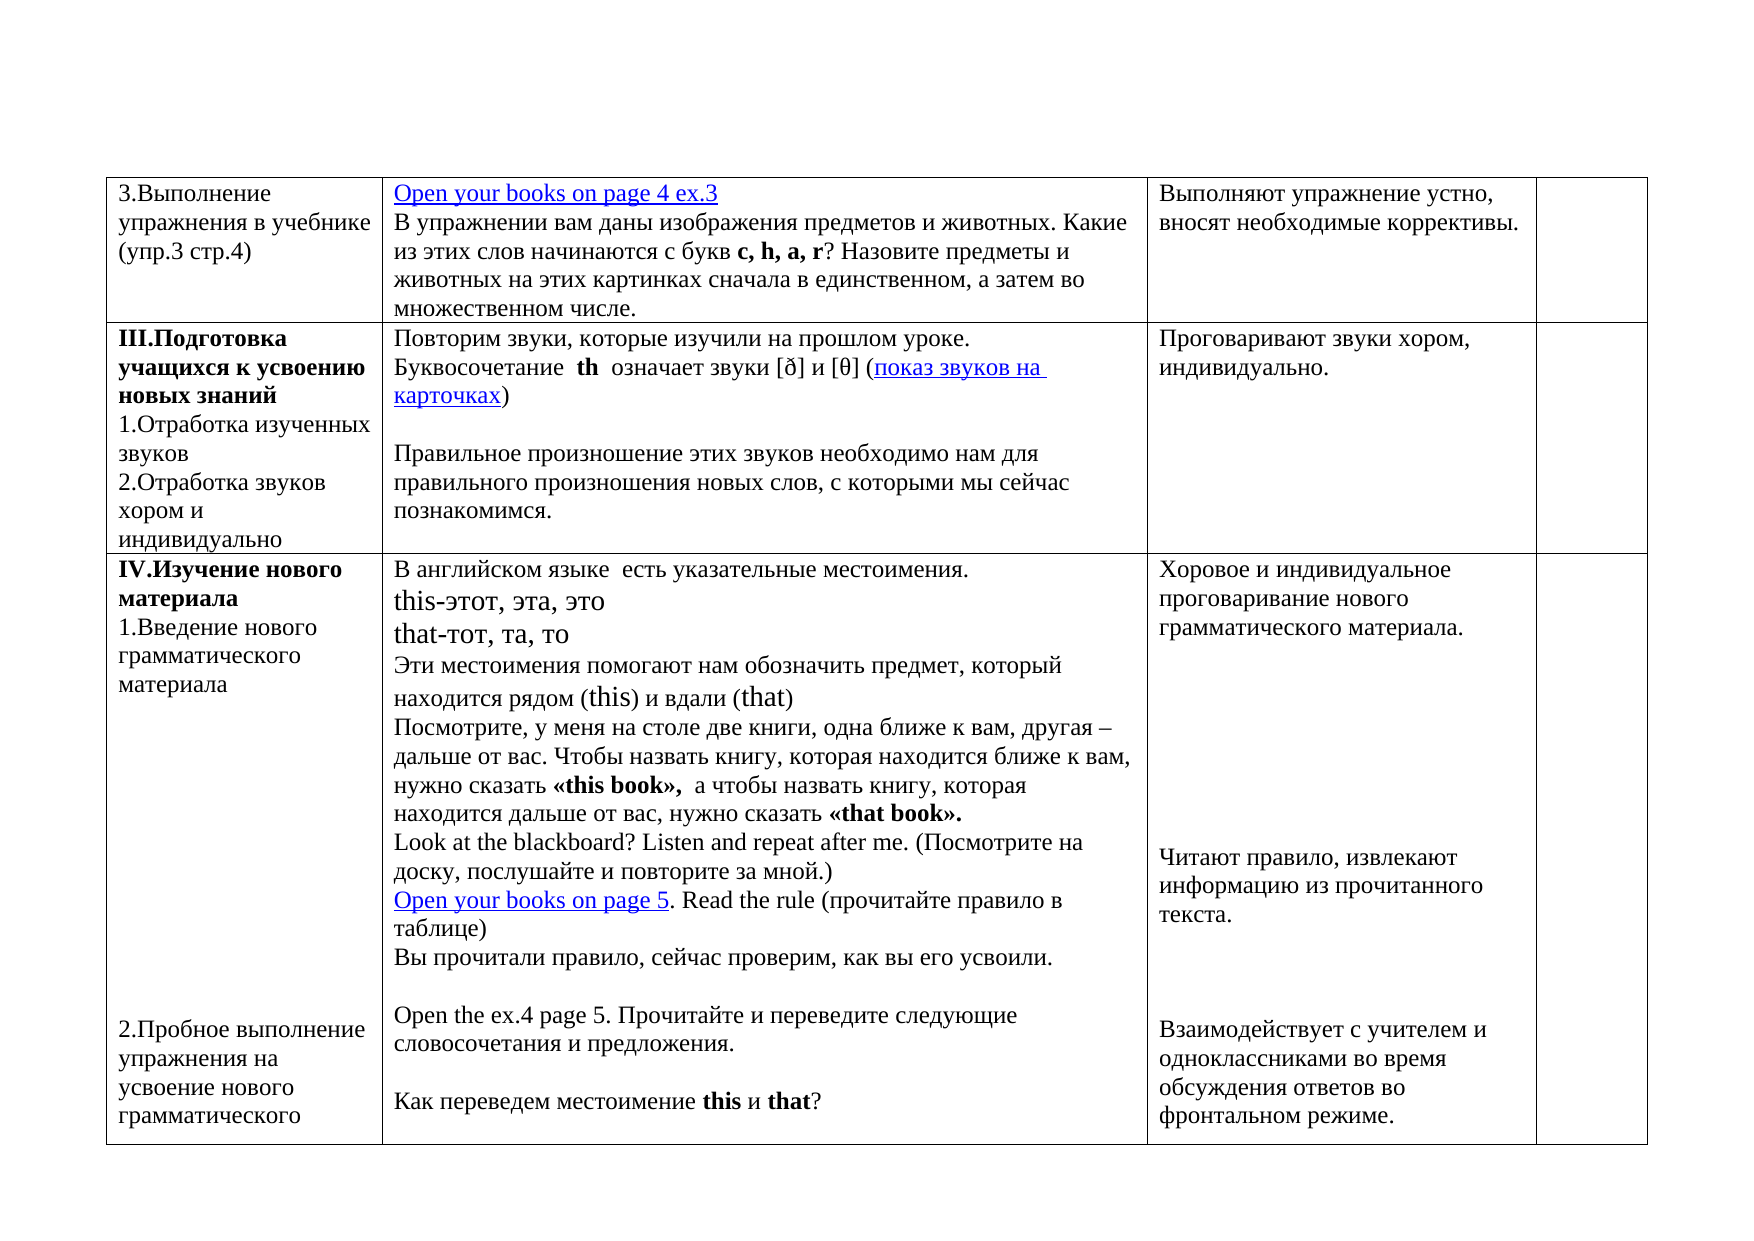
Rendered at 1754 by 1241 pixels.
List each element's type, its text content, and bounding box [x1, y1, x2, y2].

table_cell III.Подготовка учащихся к усвоению новых знаний 1.Отработка изученных звуков 2.Отработка звуков хором и индивидуально [107, 323, 382, 553]
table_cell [107, 554, 382, 1143]
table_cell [1148, 178, 1536, 322]
table_cell Проговаривают звуки хором, индивидуально. [1148, 323, 1536, 553]
table_cell [1537, 554, 1647, 1143]
table_cell Повторим звуки, которые изучили на прошлом уроке. Буквосочетание th означает звуки [ð] и [θ] (показ звуков на карточках) Правильное произношение этих звуков необходимо нам для правильного произношения новых слов, с которыми мы сейчас познакомимся. [383, 323, 1147, 553]
table_cell [1537, 323, 1647, 553]
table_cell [383, 178, 1147, 322]
table_cell [1537, 178, 1647, 322]
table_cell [383, 554, 1147, 1143]
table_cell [1148, 554, 1536, 1143]
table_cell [107, 178, 382, 322]
